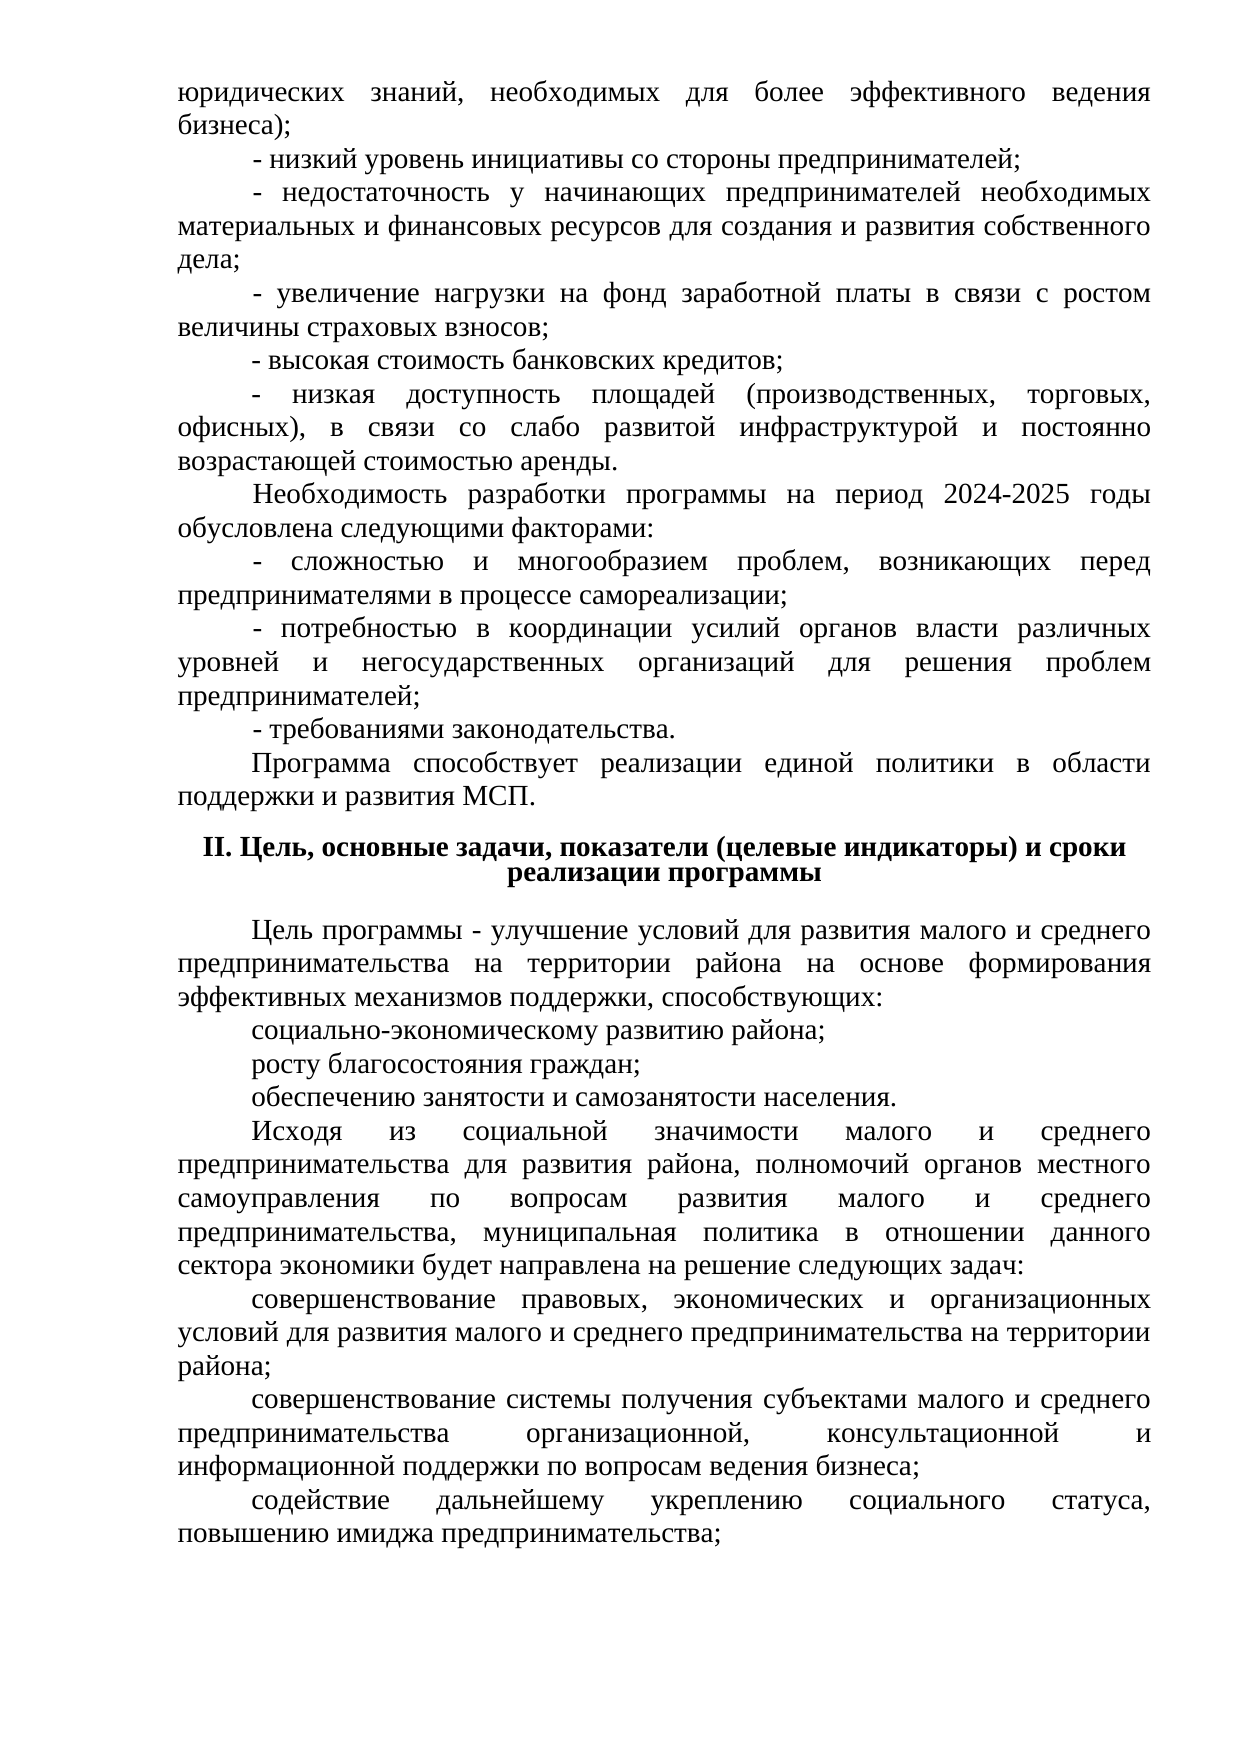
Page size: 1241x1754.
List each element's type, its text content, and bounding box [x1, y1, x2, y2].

text - низкий уровень инициативы со стороны предпринимателей; [177, 141, 1152, 174]
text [177, 74, 1152, 141]
text - требованиями законодательства. [177, 711, 1152, 745]
text совершенствование правовых, экономических и организационных условий для развития малого и среднего предпринимательства на территории района; [177, 1281, 1152, 1381]
subtitle II. Цель, основные задачи, показатели (целевые индикаторы) и сроки реализации программы [177, 837, 1152, 887]
text - потребностью в координации усилий органов власти различных уровней и негосударственных организаций для решения проблем предпринимателей; [177, 611, 1152, 711]
text - высокая стоимость банковских кредитов; [177, 342, 1152, 376]
text социально-экономическому развитию района; [177, 1012, 1152, 1046]
text Необходимость разработки программы на период 2024-2025 годы обусловлена следующими факторами: [177, 476, 1152, 543]
text Исходя из социальной значимости малого и среднего предпринимательства для развития района, полномочий органов местного самоуправления по вопросам развития малого и среднего предпринимательства, муниципальная политика в отношении данного сектора экономики будет направлена на решение следующих задач: [177, 1113, 1152, 1281]
text росту благосостояния граждан; [177, 1046, 1152, 1079]
text - увеличение нагрузки на фонд заработной платы в связи с ростом величины страховых взносов; [177, 275, 1152, 342]
text Программа способствует реализации единой политики в области поддержки и развития МСП. [177, 745, 1152, 812]
text - низкая доступность площадей (производственных, торговых, офисных), в связи со слабо развитой инфраструктурой и постоянно возрастающей стоимостью аренды. [177, 376, 1152, 476]
text Цель программы - улучшение условий для развития малого и среднего предпринимательства на территории района на основе формирования эффективных механизмов поддержки, способствующих: [177, 912, 1152, 1012]
text - недостаточность у начинающих предпринимателей необходимых материальных и финансовых ресурсов для создания и развития собственного дела; [177, 174, 1152, 275]
text содействие дальнейшему укреплению социального статуса, повышению имиджа предпринимательства; [177, 1482, 1152, 1549]
text обеспечению занятости и самозанятости населения. [177, 1079, 1152, 1113]
text - сложностью и многообразием проблем, возникающих перед предпринимателями в процессе самореализации; [177, 543, 1152, 611]
text совершенствование системы получения субъектами малого и среднего предпринимательства организационной, консультационной и информационной поддержки по вопросам ведения бизнеса; [177, 1381, 1152, 1482]
